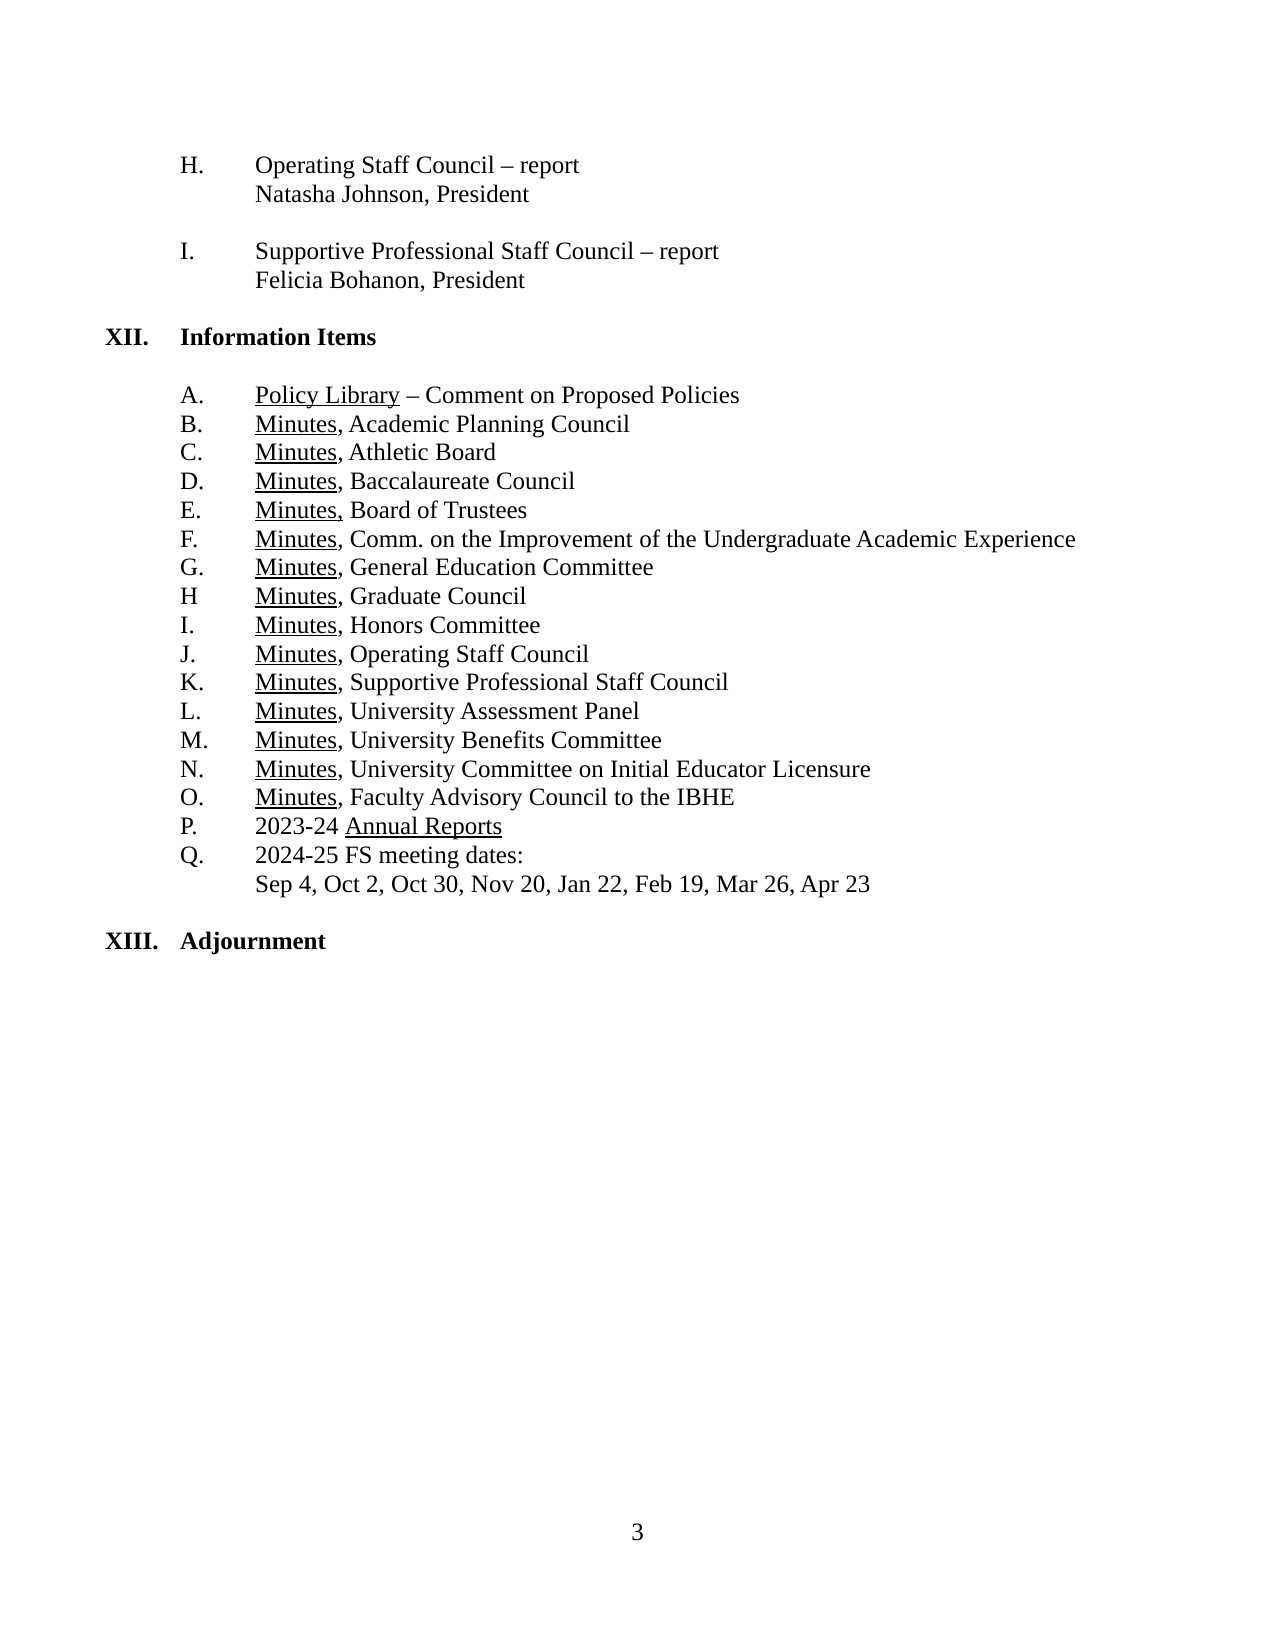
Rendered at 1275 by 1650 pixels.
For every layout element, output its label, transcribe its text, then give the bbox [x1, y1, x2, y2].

text XII. Information Items [105, 322, 1170, 351]
text K. Minutes, Supportive Professional Staff Council [180, 667, 1170, 696]
text H Minutes, Graduate Council [180, 581, 1170, 610]
text XIII. Adjournment [105, 926, 1170, 955]
text E. Minutes, Board of Trustees [180, 495, 1170, 524]
text M. Minutes, University Benefits Committee [180, 725, 1170, 754]
text Natasha Johnson, President [180, 179, 1170, 207]
text F. Minutes, Comm. on the Improvement of the Undergraduate Academic Experience [180, 524, 1170, 552]
text J. Minutes, Operating Staff Council [180, 639, 1170, 667]
text P. 2023-24 Annual Reports [180, 811, 1170, 840]
text Felicia Bohanon, President [180, 265, 1170, 294]
text L. Minutes, University Assessment Panel [180, 696, 1170, 725]
text C. Minutes, Athletic Board [180, 437, 1170, 466]
text A. Policy Library – Comment on Proposed Policies [180, 380, 1170, 409]
text I. Supportive Professional Staff Council – report [180, 236, 1170, 265]
text Q. 2024-25 FS meeting dates: [180, 840, 1170, 869]
text Sep 4, Oct 2, Oct 30, Nov 20, Jan 22, Feb 19, Mar 26, Apr 23 [180, 869, 1170, 897]
text N. Minutes, University Committee on Initial Educator Licensure [180, 754, 1170, 782]
text H. Operating Staff Council – report [180, 150, 1170, 179]
text B. Minutes, Academic Planning Council [180, 409, 1170, 437]
text I. Minutes, Honors Committee [180, 610, 1170, 639]
text O. Minutes, Faculty Advisory Council to the IBHE [180, 782, 1170, 811]
text G. Minutes, General Education Committee [180, 552, 1170, 581]
text D. Minutes, Baccalaureate Council [180, 466, 1170, 495]
